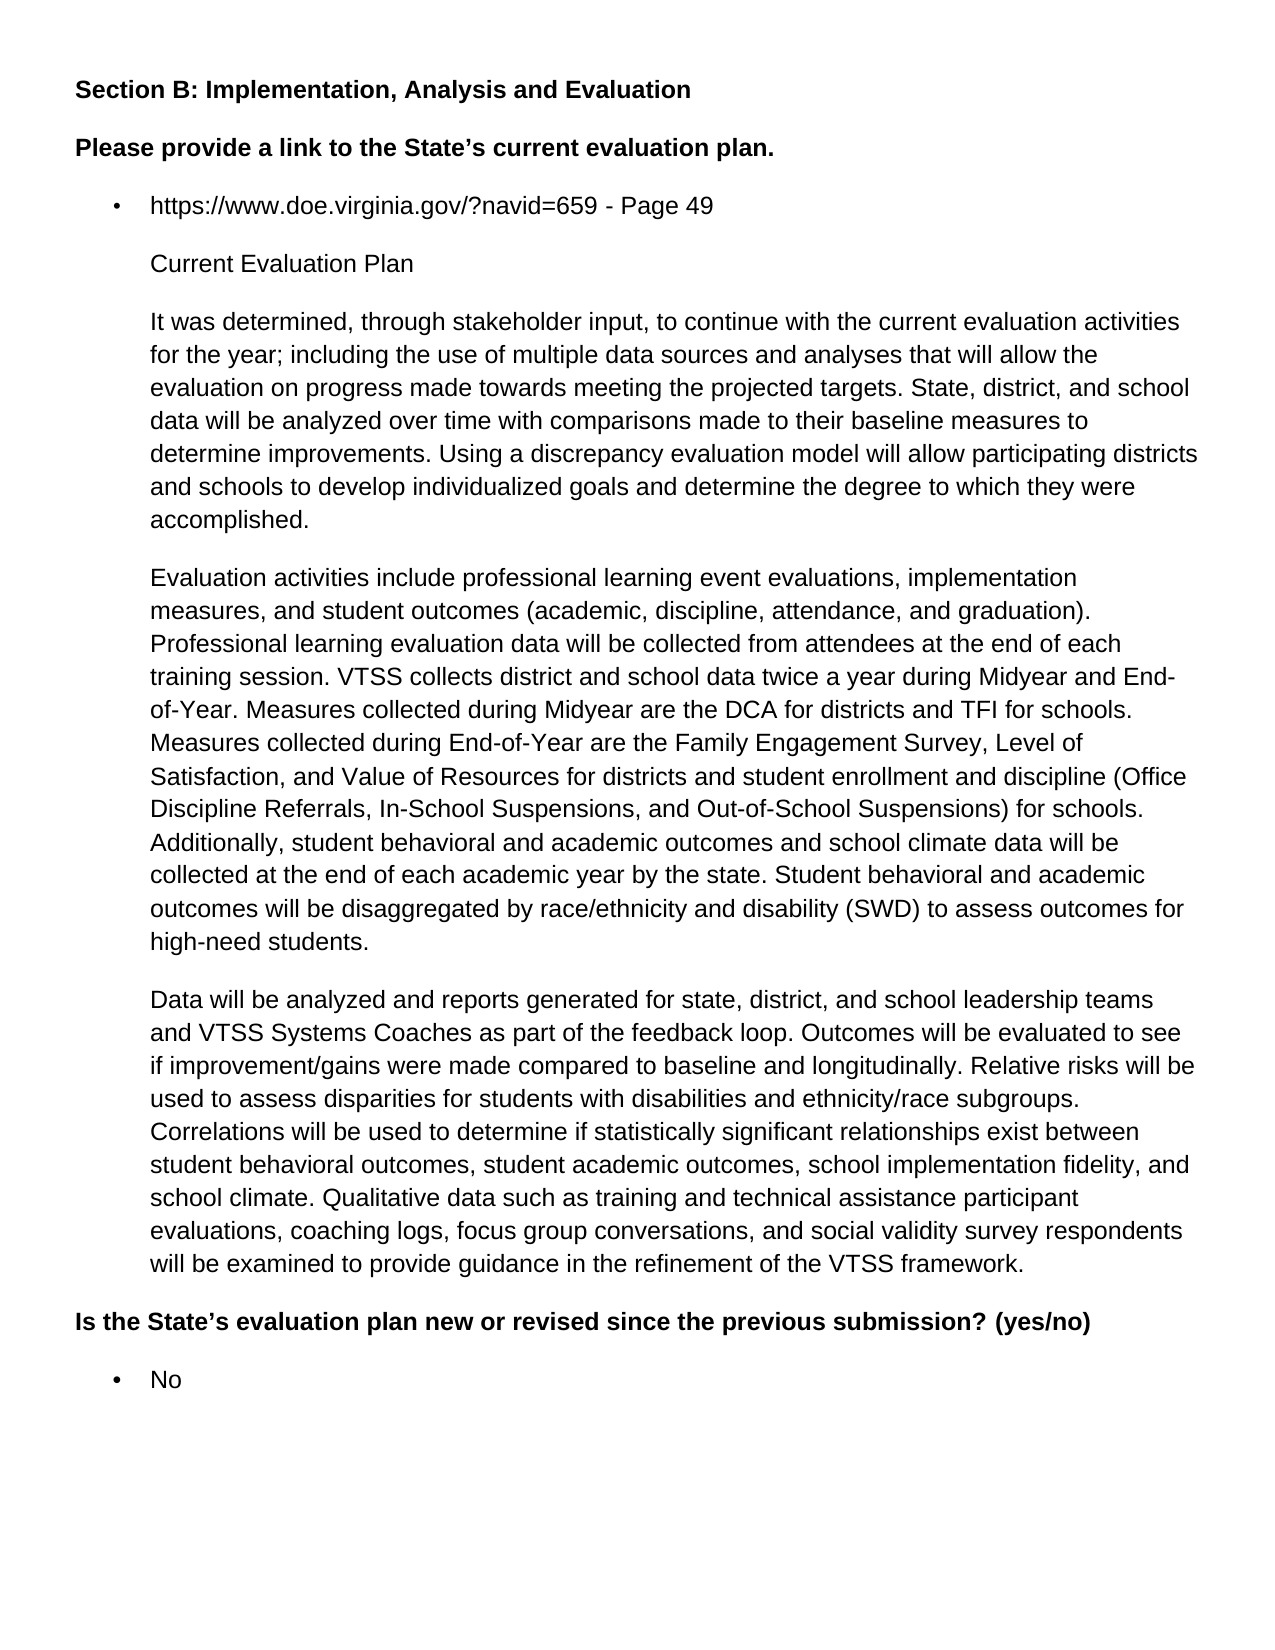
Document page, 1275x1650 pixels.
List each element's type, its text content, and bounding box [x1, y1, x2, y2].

text Is the State’s evaluation plan new or revised since the previous submission? (yes/no) [75, 1307, 1200, 1336]
list https://www.doe.virginia.gov/?navid=659 - Page 49 [598, 191, 1200, 220]
text Evaluation activities include professional learning event evaluations, implementation measures, and student outcomes (academic, discipline, attendance, and graduation). Professional learning evaluation data will be collected from attendees at the end of each training session. VTSS collects district and school data twice a year during Midyear and End-of-Year. Measures collected during Midyear are the DCA for districts and TFI for schools. Measures collected during End-of-Year are the Family Engagement Survey, Level of Satisfaction, and Value of Resources for districts and student enrollment and discipline (Office Discipline Referrals, In-School Suspensions, and Out-of-School Suspensions) for schools. Additionally, student behavioral and academic outcomes and school climate data will be collected at the end of each academic year by the state. Student behavioral and academic outcomes will be disaggregated by race/ethnicity and disability (SWD) to assess outcomes for high-need students. [150, 563, 1200, 955]
list No [112, 1365, 1200, 1394]
text Please provide a link to the State’s current evaluation plan. [75, 133, 1200, 162]
subtitle Section B: Implementation, Analysis and Evaluation [75, 75, 1200, 104]
text It was determined, through stakeholder input, to continue with the current evaluation activities for the year; including the use of multiple data sources and analyses that will allow the evaluation on progress made towards meeting the projected targets. State, district, and school data will be analyzed over time with comparisons made to their baseline measures to determine improvements. Using a discrepancy evaluation model will allow participating districts and schools to develop individualized goals and determine the degree to which they were accomplished. [150, 307, 1200, 534]
text Current Evaluation Plan [150, 249, 1200, 278]
text Data will be analyzed and reports generated for state, district, and school leadership teams and VTSS Systems Coaches as part of the feedback loop. Outcomes will be evaluated to see if improvement/gains were made compared to baseline and longitudinally. Relative risks will be used to assess disparities for students with disabilities and ethnicity/race subgroups. Correlations will be used to determine if statistically significant relationships exist between student behavioral outcomes, student academic outcomes, school implementation fidelity, and school climate. Qualitative data such as training and technical assistance participant evaluations, coaching logs, focus group conversations, and social validity survey respondents will be examined to provide guidance in the refinement of the VTSS framework. [150, 984, 1200, 1277]
